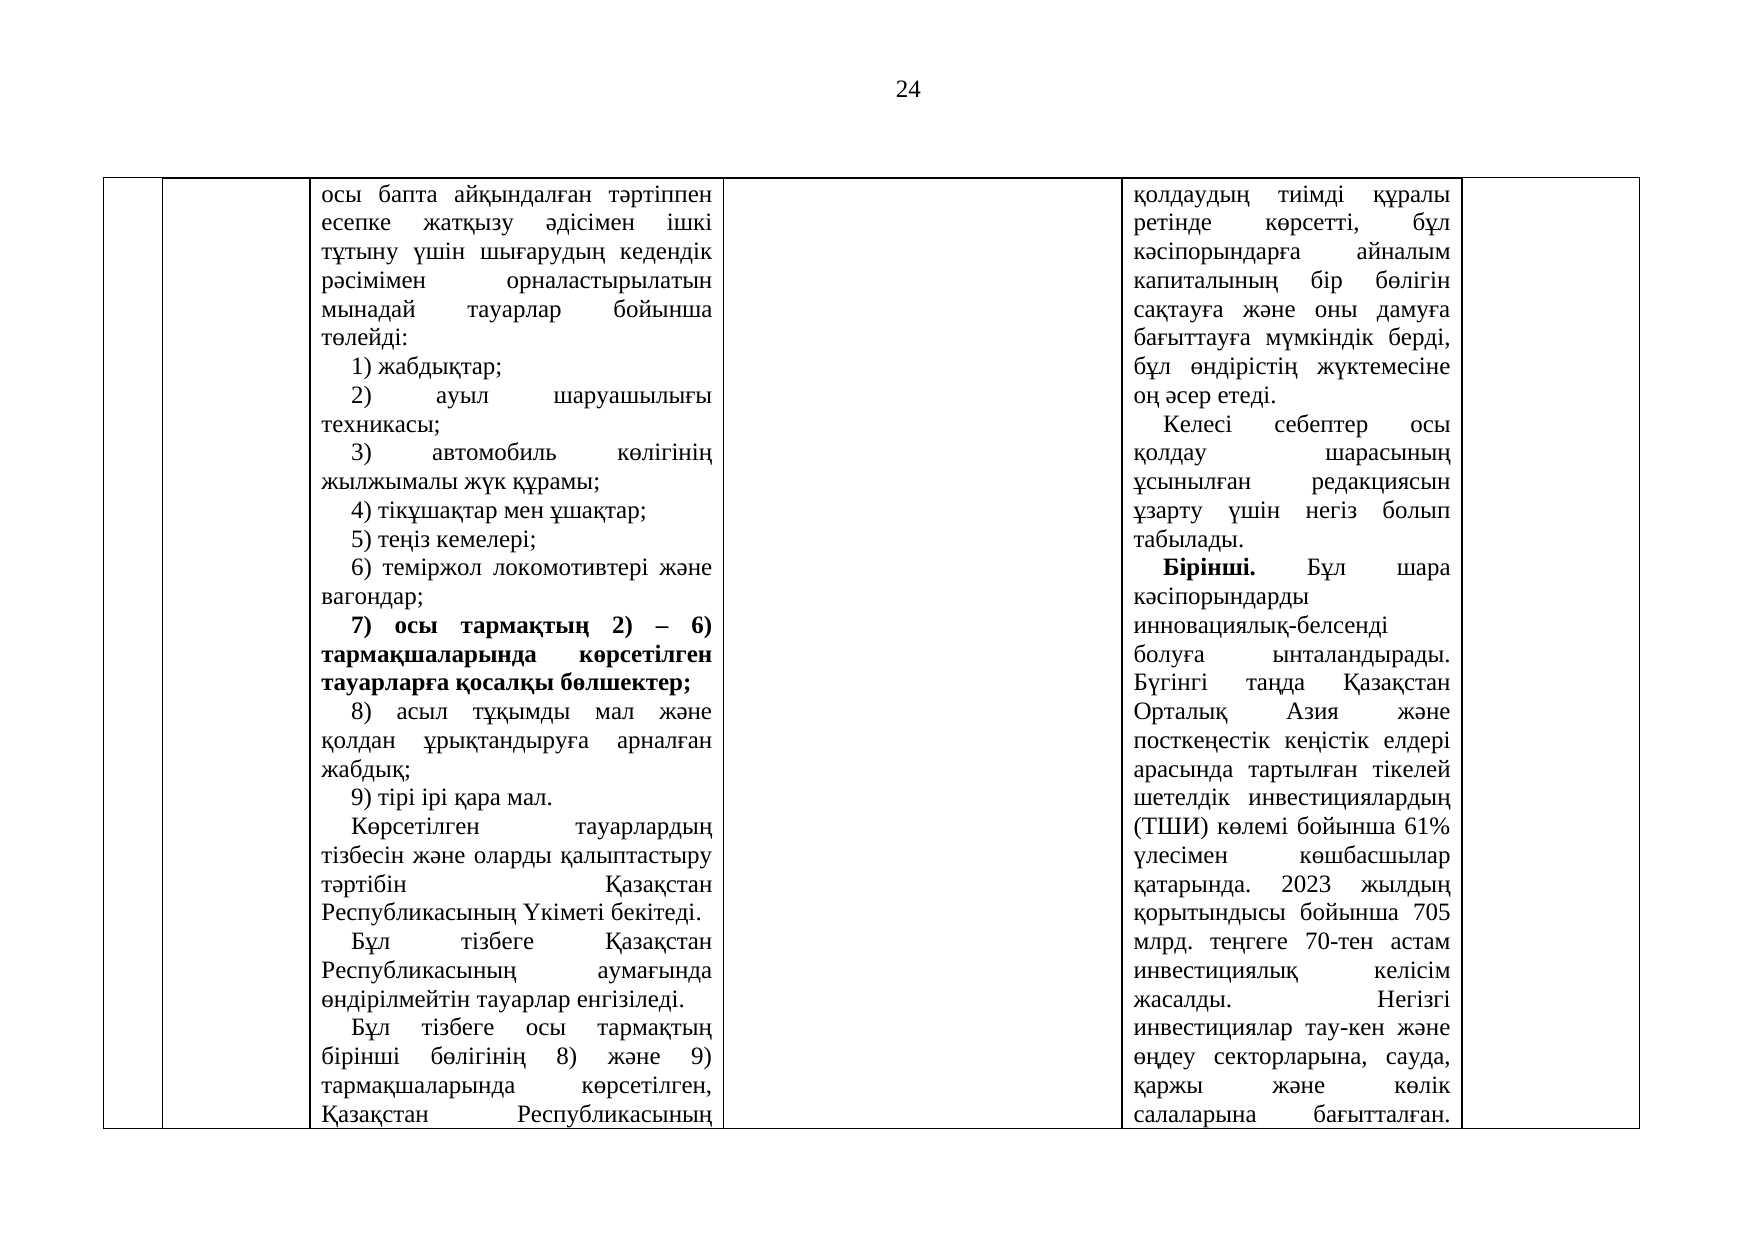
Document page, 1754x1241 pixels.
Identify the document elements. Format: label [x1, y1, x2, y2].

table_cell [104, 178, 162, 1127]
table_cell [1463, 178, 1639, 1127]
table_cell [311, 179, 723, 1127]
table_cell [1123, 179, 1461, 1127]
table_cell [163, 179, 309, 1127]
table_cell [724, 179, 1121, 1127]
